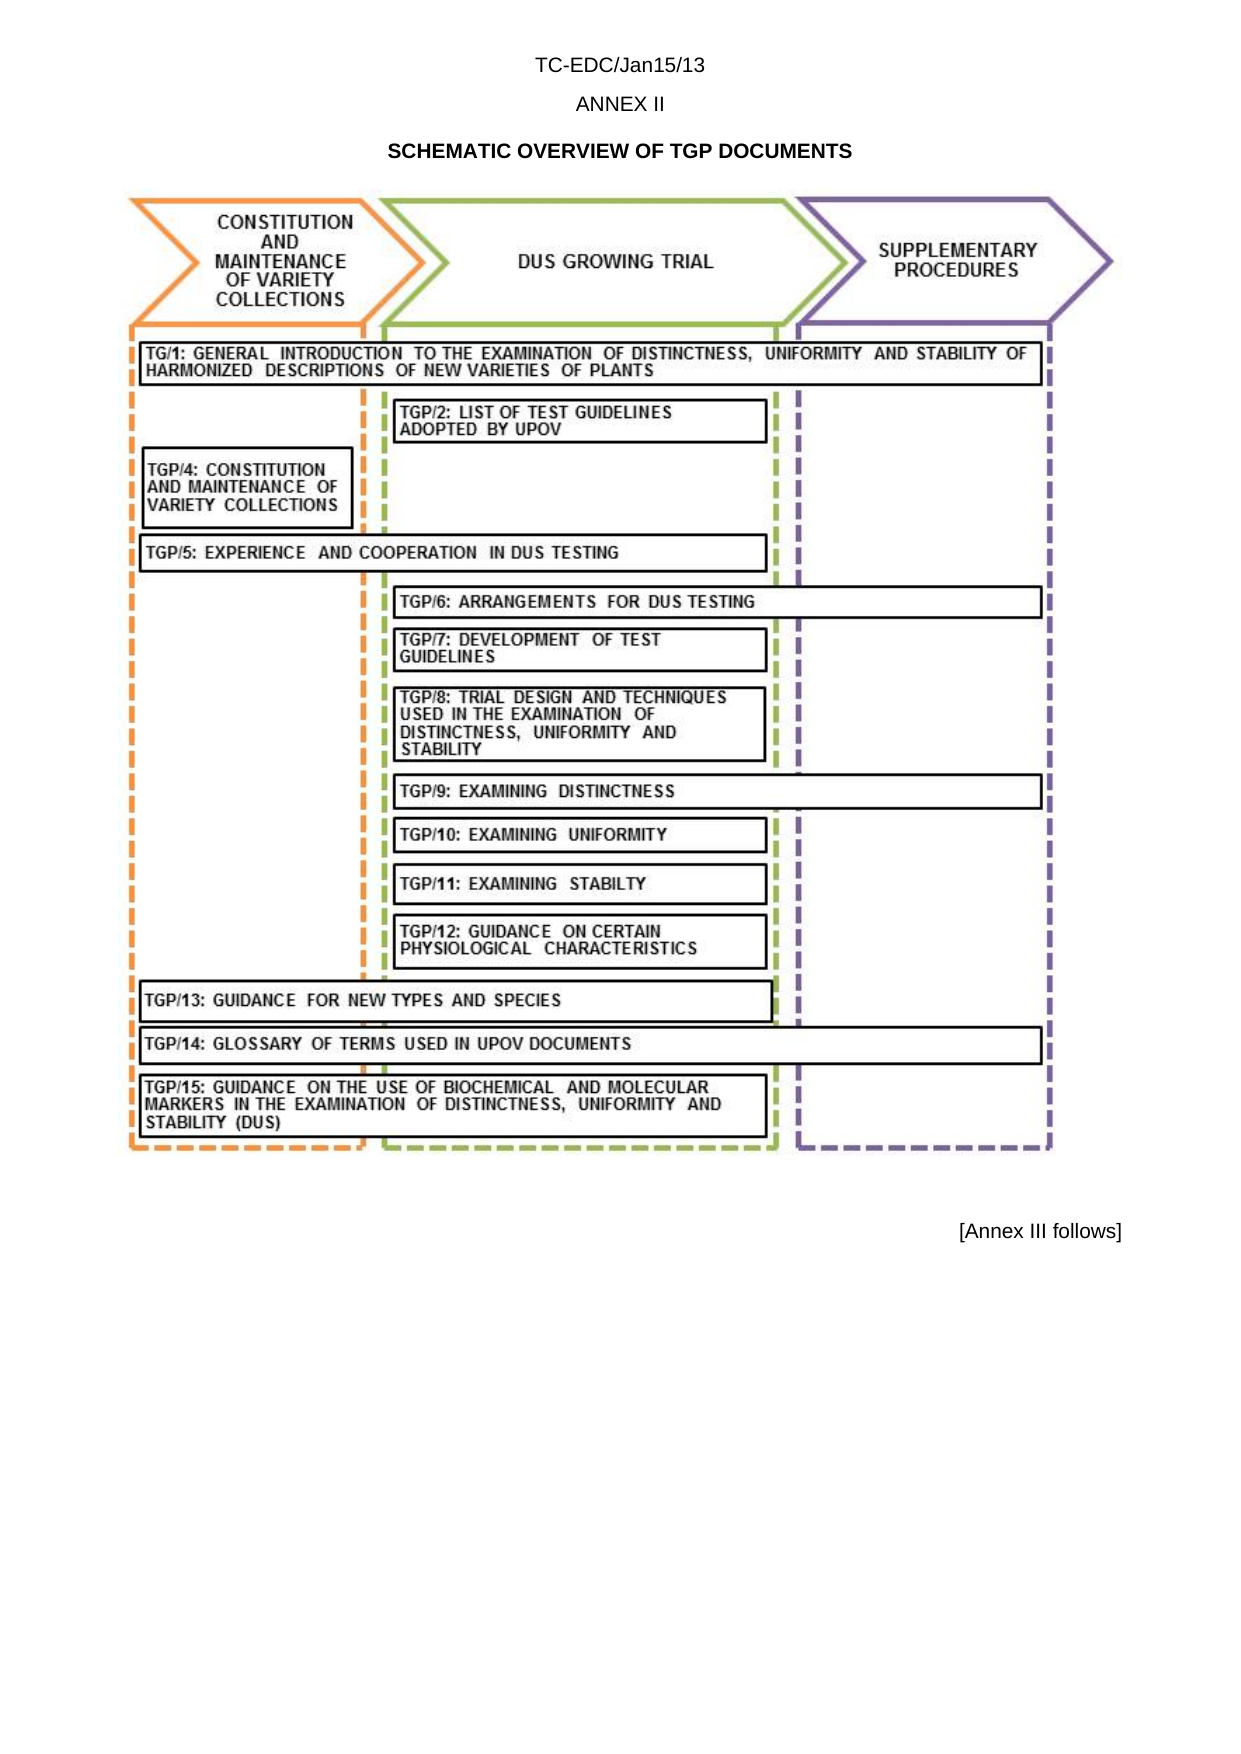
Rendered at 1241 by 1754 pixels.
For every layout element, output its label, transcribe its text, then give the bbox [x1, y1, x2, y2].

text SCHEMATIC OVERVIEW OF TGP DOCUMENTS [118, 139, 1122, 163]
picture [118, 187, 1123, 1172]
text [Annex III follows] [118, 1219, 1122, 1243]
